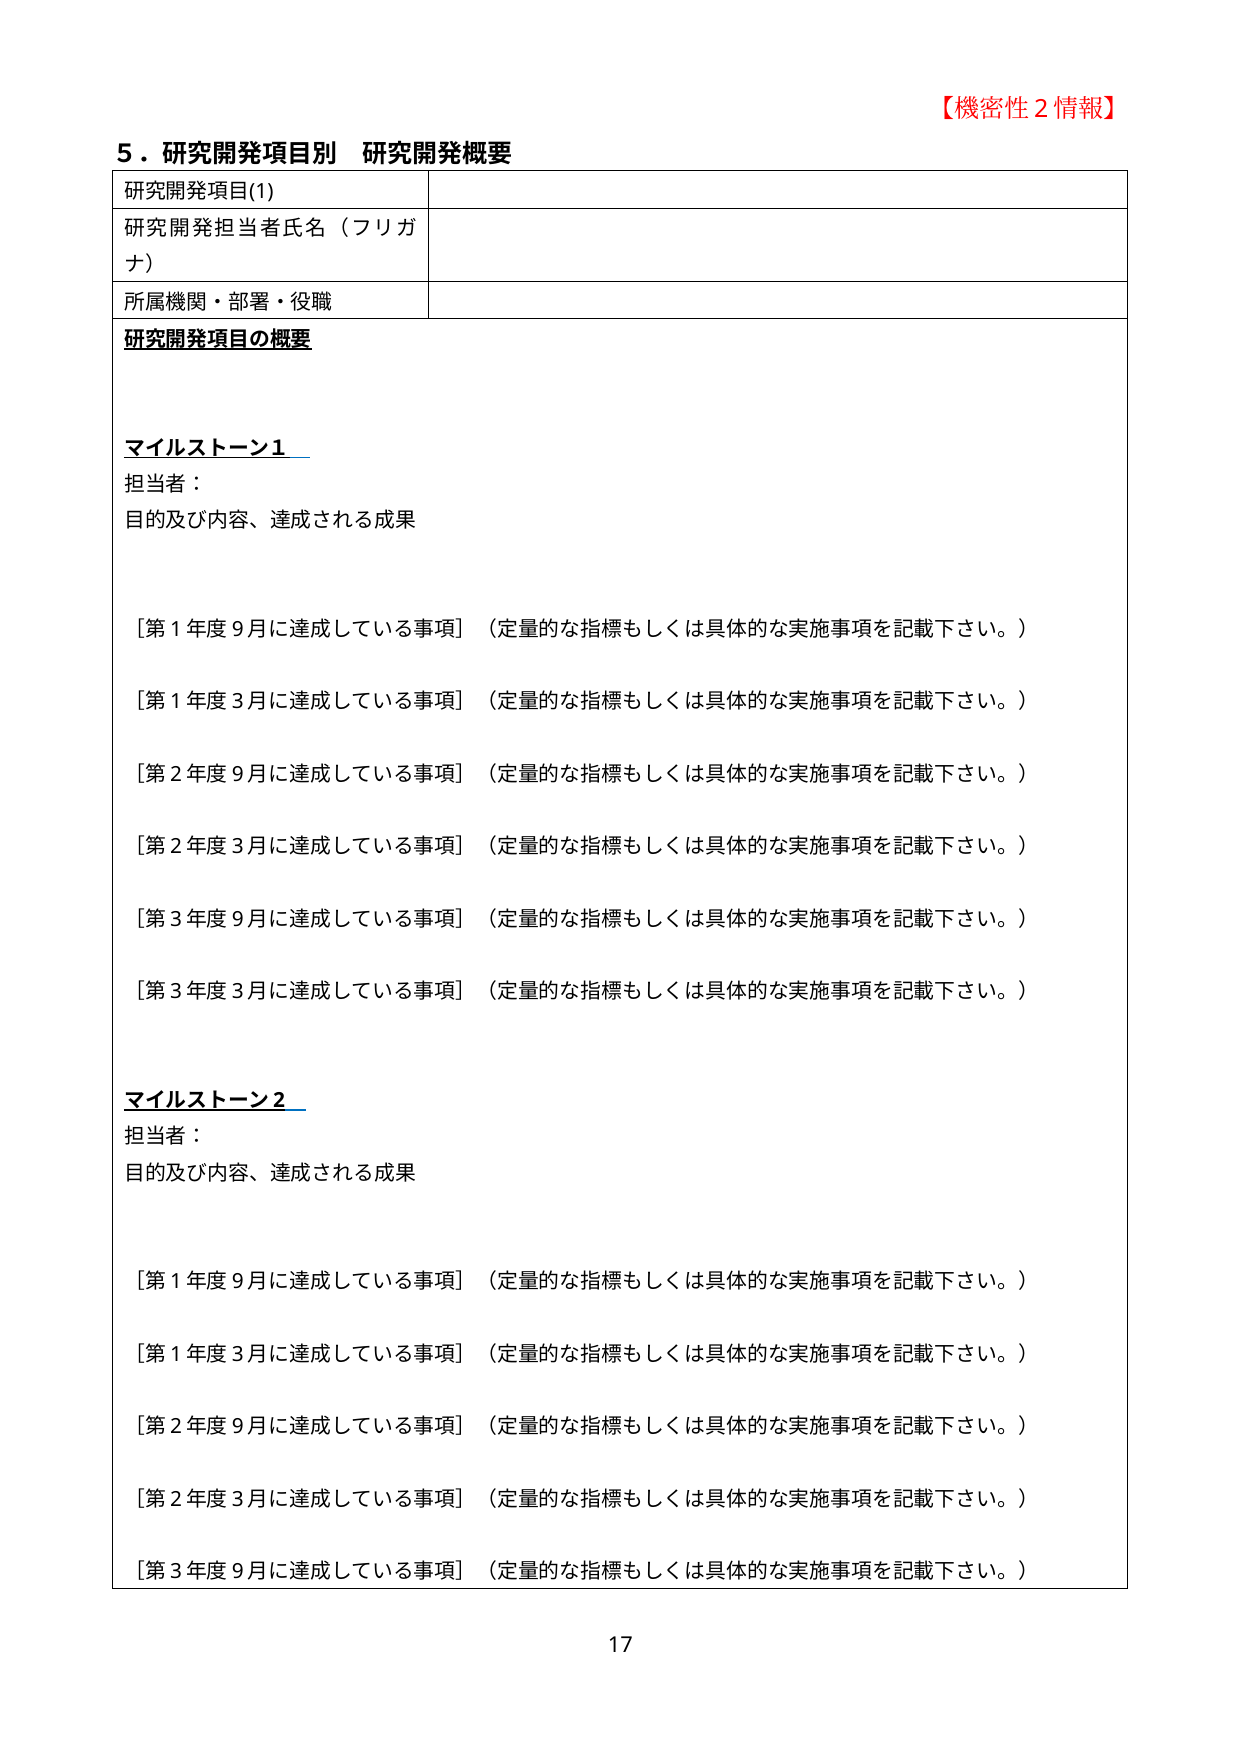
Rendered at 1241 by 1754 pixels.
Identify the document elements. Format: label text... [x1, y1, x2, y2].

table_cell 所属機関・部署・役職 [113, 282, 428, 318]
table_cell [113, 319, 1127, 1588]
table_cell [429, 209, 1127, 281]
table_cell 研究開発担当者氏名（フリガナ） [113, 209, 428, 281]
subtitle ５．研究開発項目別 研究開発概要 [112, 134, 1128, 170]
table_header [429, 171, 1127, 207]
table_cell [429, 282, 1127, 318]
table_header 研究開発項目(1) [113, 171, 428, 207]
